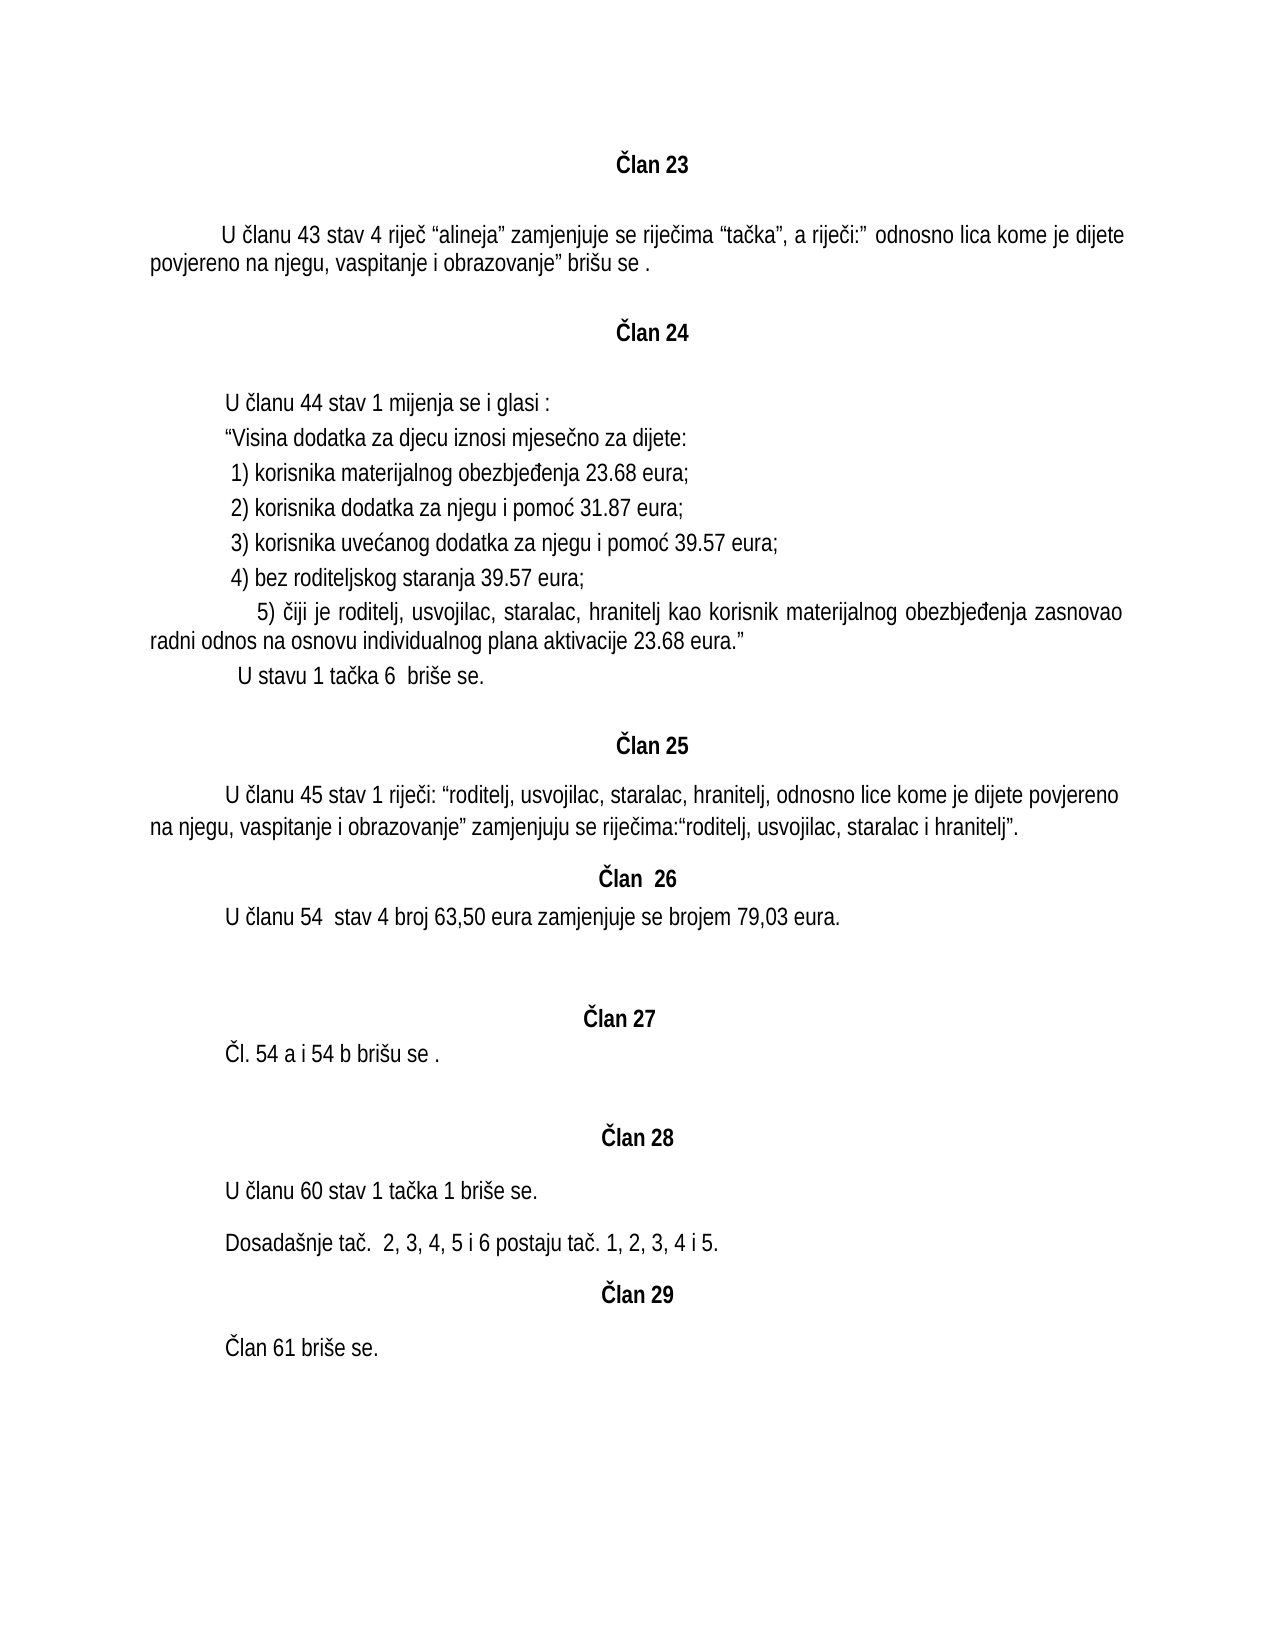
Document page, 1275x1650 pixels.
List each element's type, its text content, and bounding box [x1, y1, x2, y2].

text 5) čiji je roditelj, usvojilac, staralac, hranitelj kao korisnik materijalnog obezbjeđenja zasnovao radni odnos na osnovu individualnog plana aktivacije 23.68 eura.” [150, 597, 1125, 655]
text Član 26 [150, 864, 1125, 893]
text U članu 54 stav 4 broj 63,50 eura zamjenjuje se brojem 79,03 eura. [150, 902, 1125, 930]
text Član 27 [150, 1004, 1125, 1033]
text 2) korisnika dodatka za njegu i pomoć 31.87 eura; [179, 493, 1125, 521]
text Član 29 [150, 1280, 1125, 1309]
text U stavu 1 tačka 6 briše se. [150, 661, 1125, 689]
text Član 24 [150, 318, 1125, 347]
text U članu 45 stav 1 riječi: “roditelj, usvojilac, staralac, hranitelj, odnosno lice kome je dijete povjereno na njegu, vaspitanje i obrazovanje” zamjenjuju se riječima:“roditelj, usvojilac, staralac i hranitelj”. [150, 780, 1125, 840]
text U članu 60 stav 1 tačka 1 briše se. [150, 1176, 1125, 1204]
text Član 25 [150, 731, 1125, 759]
text 4) bez roditeljskog staranja 39.57 eura; [179, 562, 1125, 591]
text Čl. 54 a i 54 b brišu se . [150, 1039, 1125, 1068]
text U članu 44 stav 1 mijenja se i glasi : [150, 388, 1125, 417]
text “Visina dodatka za djecu iznosi mjesečno za dijete: [150, 423, 1125, 452]
text 1) korisnika materijalnog obezbjeđenja 23.68 eura; [179, 458, 1125, 486]
text Član 28 [150, 1123, 1125, 1152]
text Član 23 [179, 150, 1125, 179]
text Član 61 briše se. [150, 1332, 1125, 1361]
text 3) korisnika uvećanog dodatka za njegu i pomoć 39.57 eura; [179, 528, 1125, 556]
text U članu 43 stav 4 riječ “alineja” zamjenjuje se riječima “tačka”, a riječi:” odnosno lica kome je dijete povjereno na njegu, vaspitanje i obrazovanje” brišu se . [121, 220, 1125, 277]
text Dosadašnje tač. 2, 3, 4, 5 i 6 postaju tač. 1, 2, 3, 4 i 5. [150, 1228, 1125, 1257]
